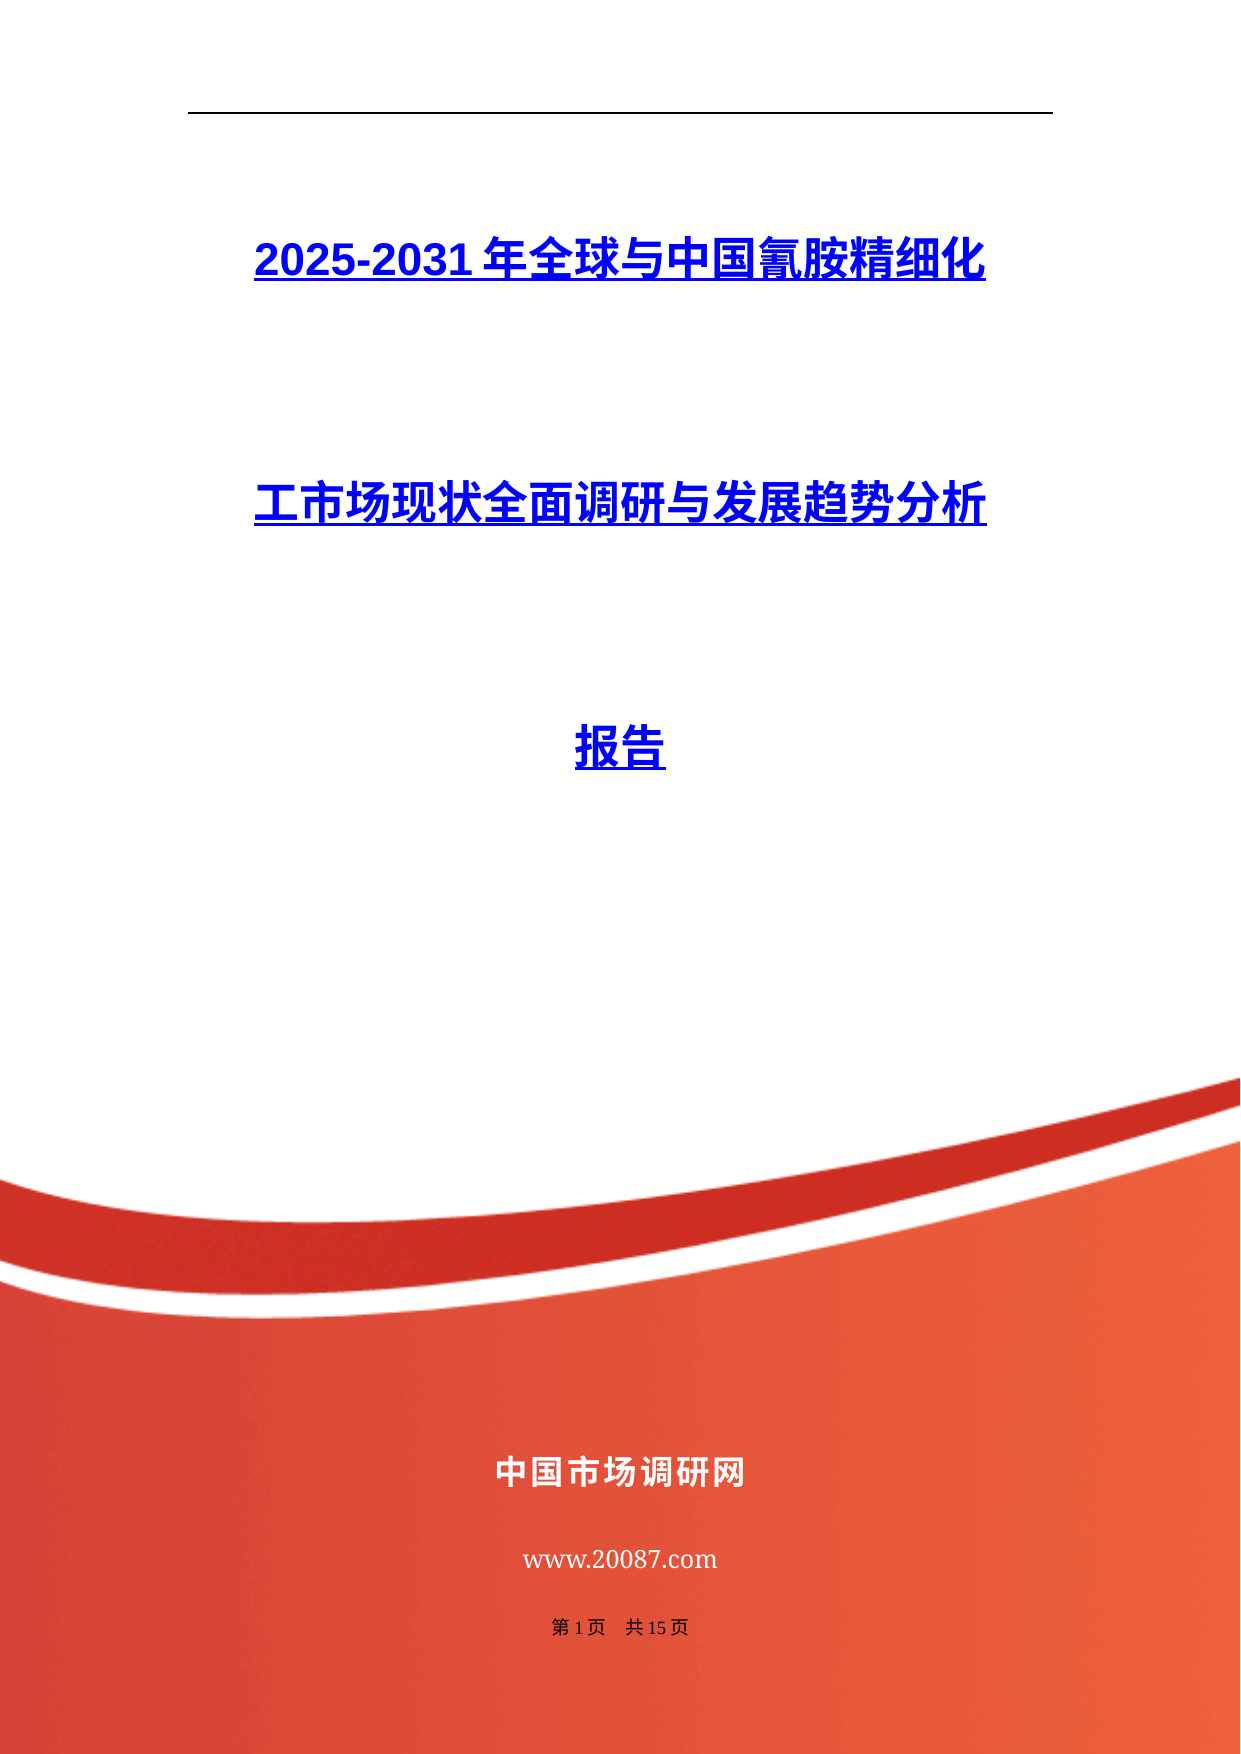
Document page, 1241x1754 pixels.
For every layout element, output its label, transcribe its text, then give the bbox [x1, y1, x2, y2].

table_header 2025-2031年全球与中国氰胺精细化工市场现状全面调研与发展趋势分析报告 [188, 207, 1053, 871]
picture [0, 1006, 1241, 1754]
subtitle 中国市场调研网 [187, 1437, 1053, 1502]
text www.20087.com [187, 1526, 1053, 1591]
